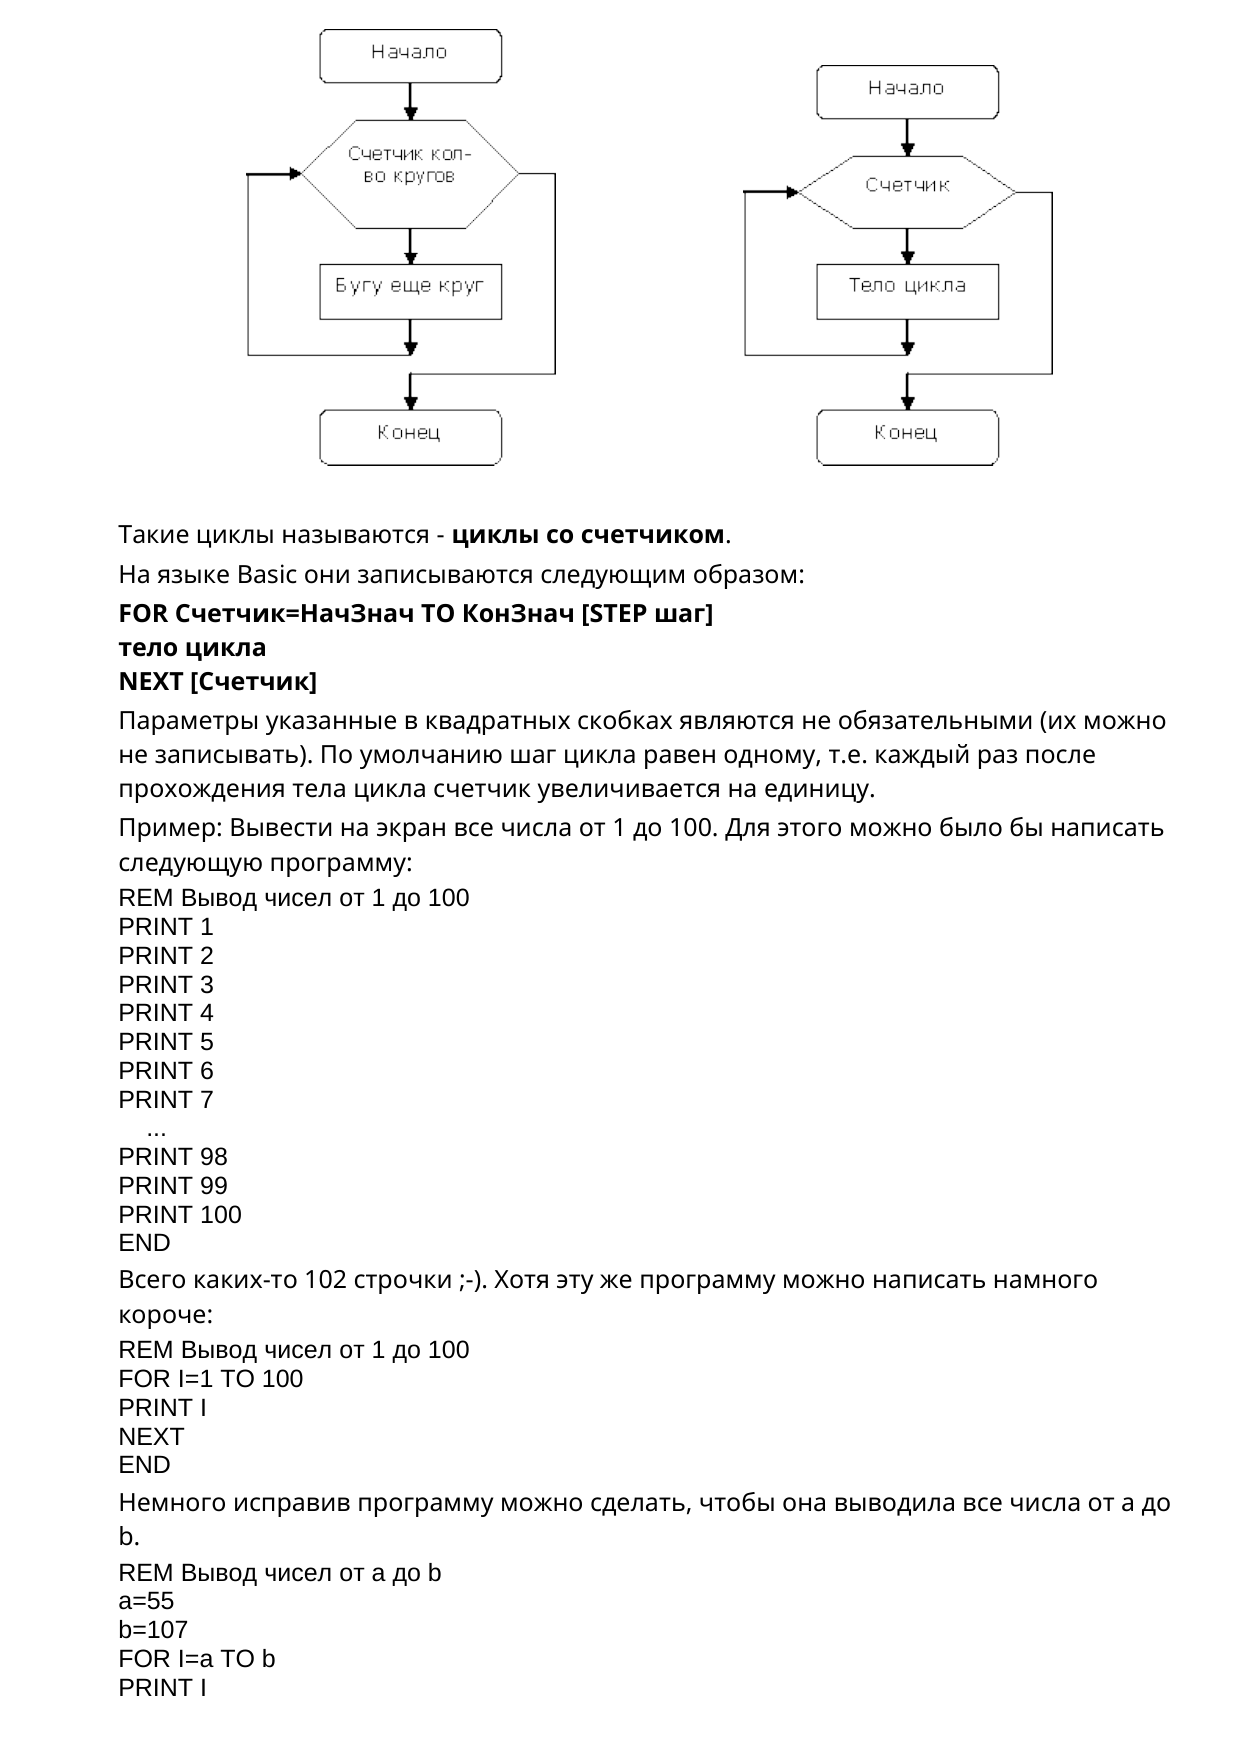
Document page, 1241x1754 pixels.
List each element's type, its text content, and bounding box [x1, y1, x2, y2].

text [118, 1557, 1181, 1701]
text Такие циклы называются - циклы со счетчиком. [118, 517, 1181, 551]
picture [743, 65, 1053, 466]
text Пример: Вывести на экран все числа от 1 до 100. Для этого можно было бы написать следующую программу: [118, 810, 1181, 878]
text Параметры указанные в квадратных скобках являются не обязательными (их можно не записывать). По умолчанию шаг цикла равен одному, т.е. каждый раз после прохождения тела цикла счетчик увеличивается на единицу. [118, 703, 1181, 805]
picture [246, 29, 556, 466]
text REM Вывод чисел от 1 до 100 FOR I=1 TO 100 PRINT I NEXT END [118, 1335, 1181, 1479]
text Всего каких-то 102 строчки ;-). Хотя эту же программу можно написать намного короче: [118, 1262, 1181, 1330]
text REM Вывод чисел от 1 до 100 PRINT 1 PRINT 2 PRINT 3 PRINT 4 PRINT 5 PRINT 6 PRINT 7 ... PRINT 98 PRINT 99 PRINT 100 END [118, 883, 1181, 1257]
text FOR Счетчик=НачЗнач TO КонЗнач [STEP шаг] тело цикла NEXT [Счетчик] [118, 596, 1181, 698]
text Немного исправив программу можно сделать, чтобы она выводила все числа от a до b. [118, 1484, 1181, 1552]
text На языке Basic они записываются следующим образом: [118, 556, 1181, 590]
